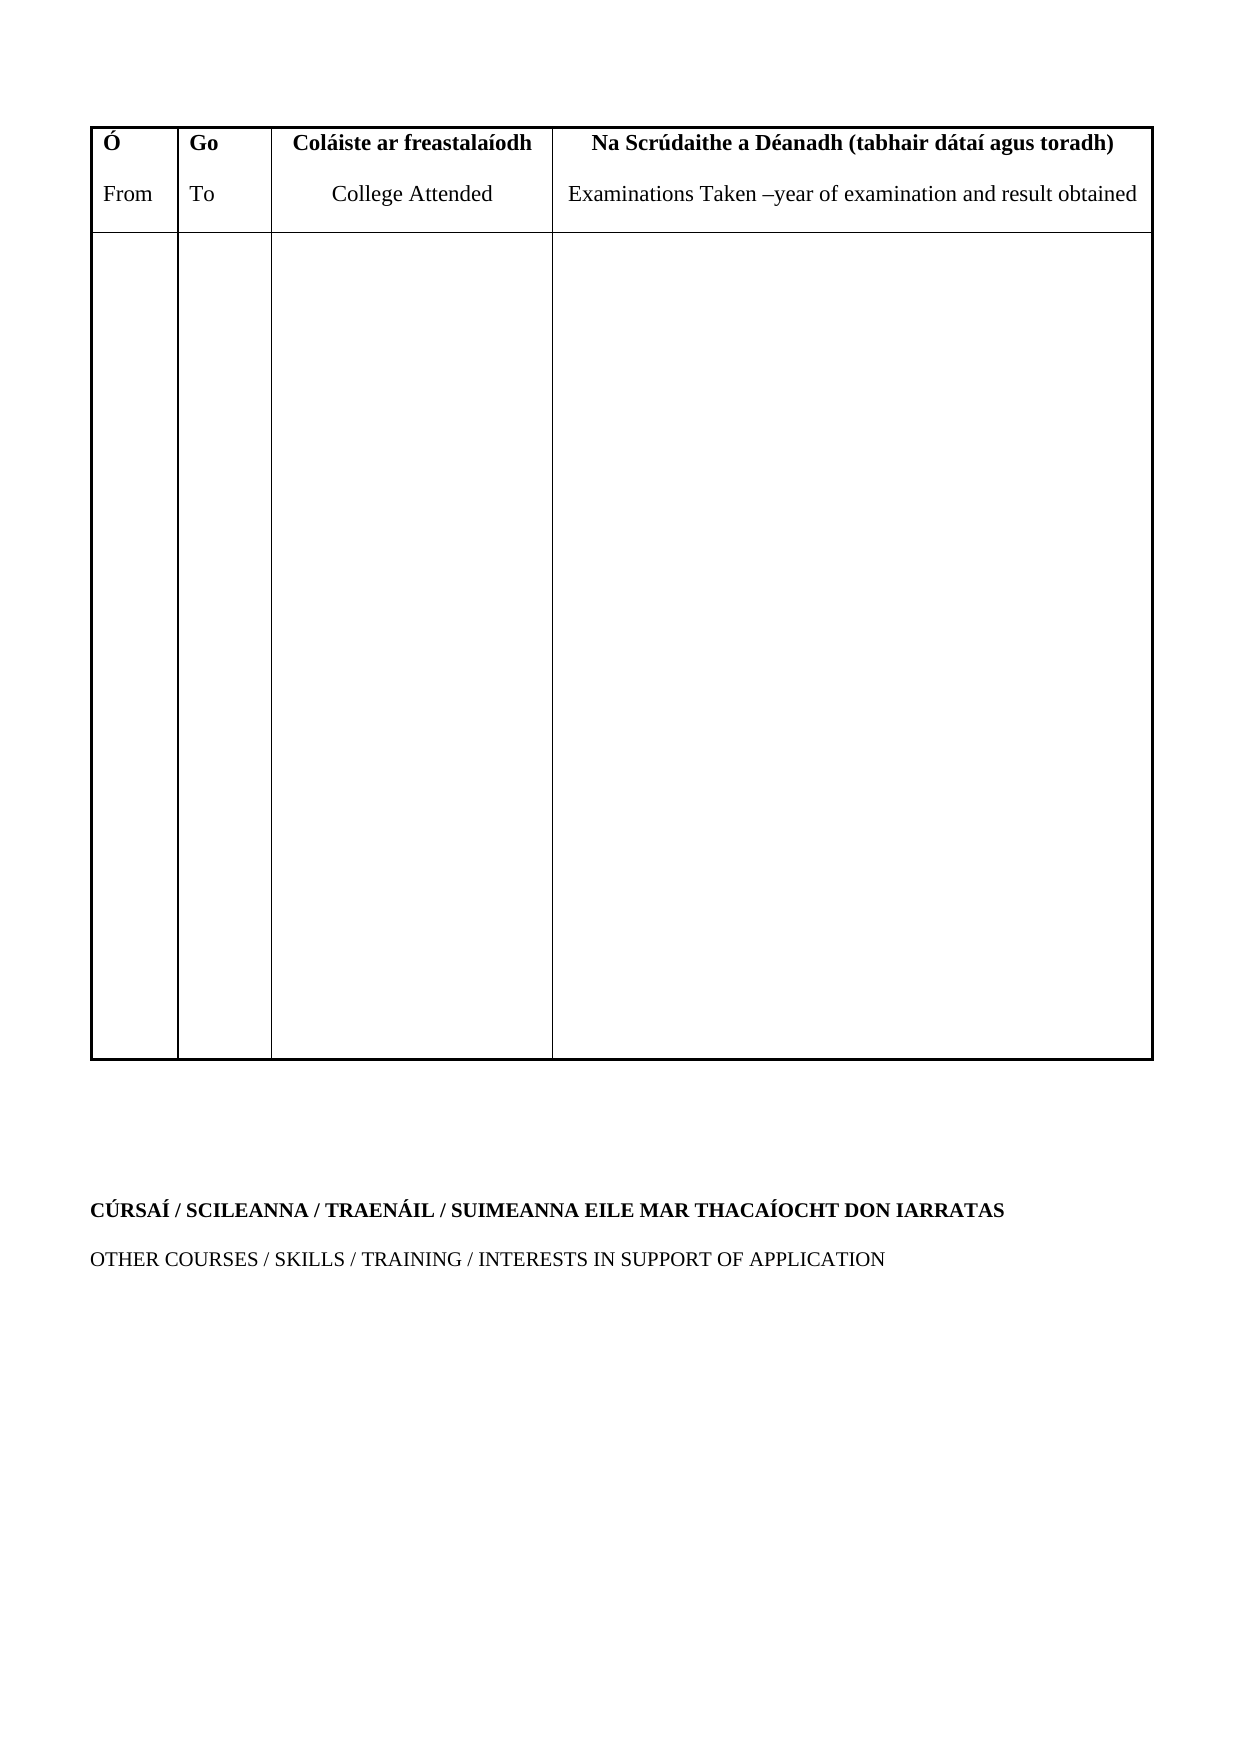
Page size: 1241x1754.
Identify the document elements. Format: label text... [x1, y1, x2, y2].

table_cell [179, 233, 271, 1058]
table_header Go To [179, 129, 271, 232]
table_header Ó From [93, 129, 177, 232]
table_header Coláiste ar freastalaíodh College Attended [272, 129, 552, 232]
table_cell [553, 233, 1151, 1058]
table_cell [272, 233, 552, 1058]
text OTHER COURSES / SKILLS / TRAINING / INTERESTS IN SUPPORT OF APPLICATION [90, 1247, 1125, 1271]
text CÚRSAÍ / SCILEANNA / TRAENÁIL / SUIMEANNA EILE MAR THACAÍOCHT DON IARRATAS [90, 1198, 1125, 1222]
table_cell [93, 233, 177, 1058]
table_header Na Scrúdaithe a Déanadh (tabhair dátaí agus toradh) Examinations Taken –year of examination and result obtained [553, 129, 1151, 232]
